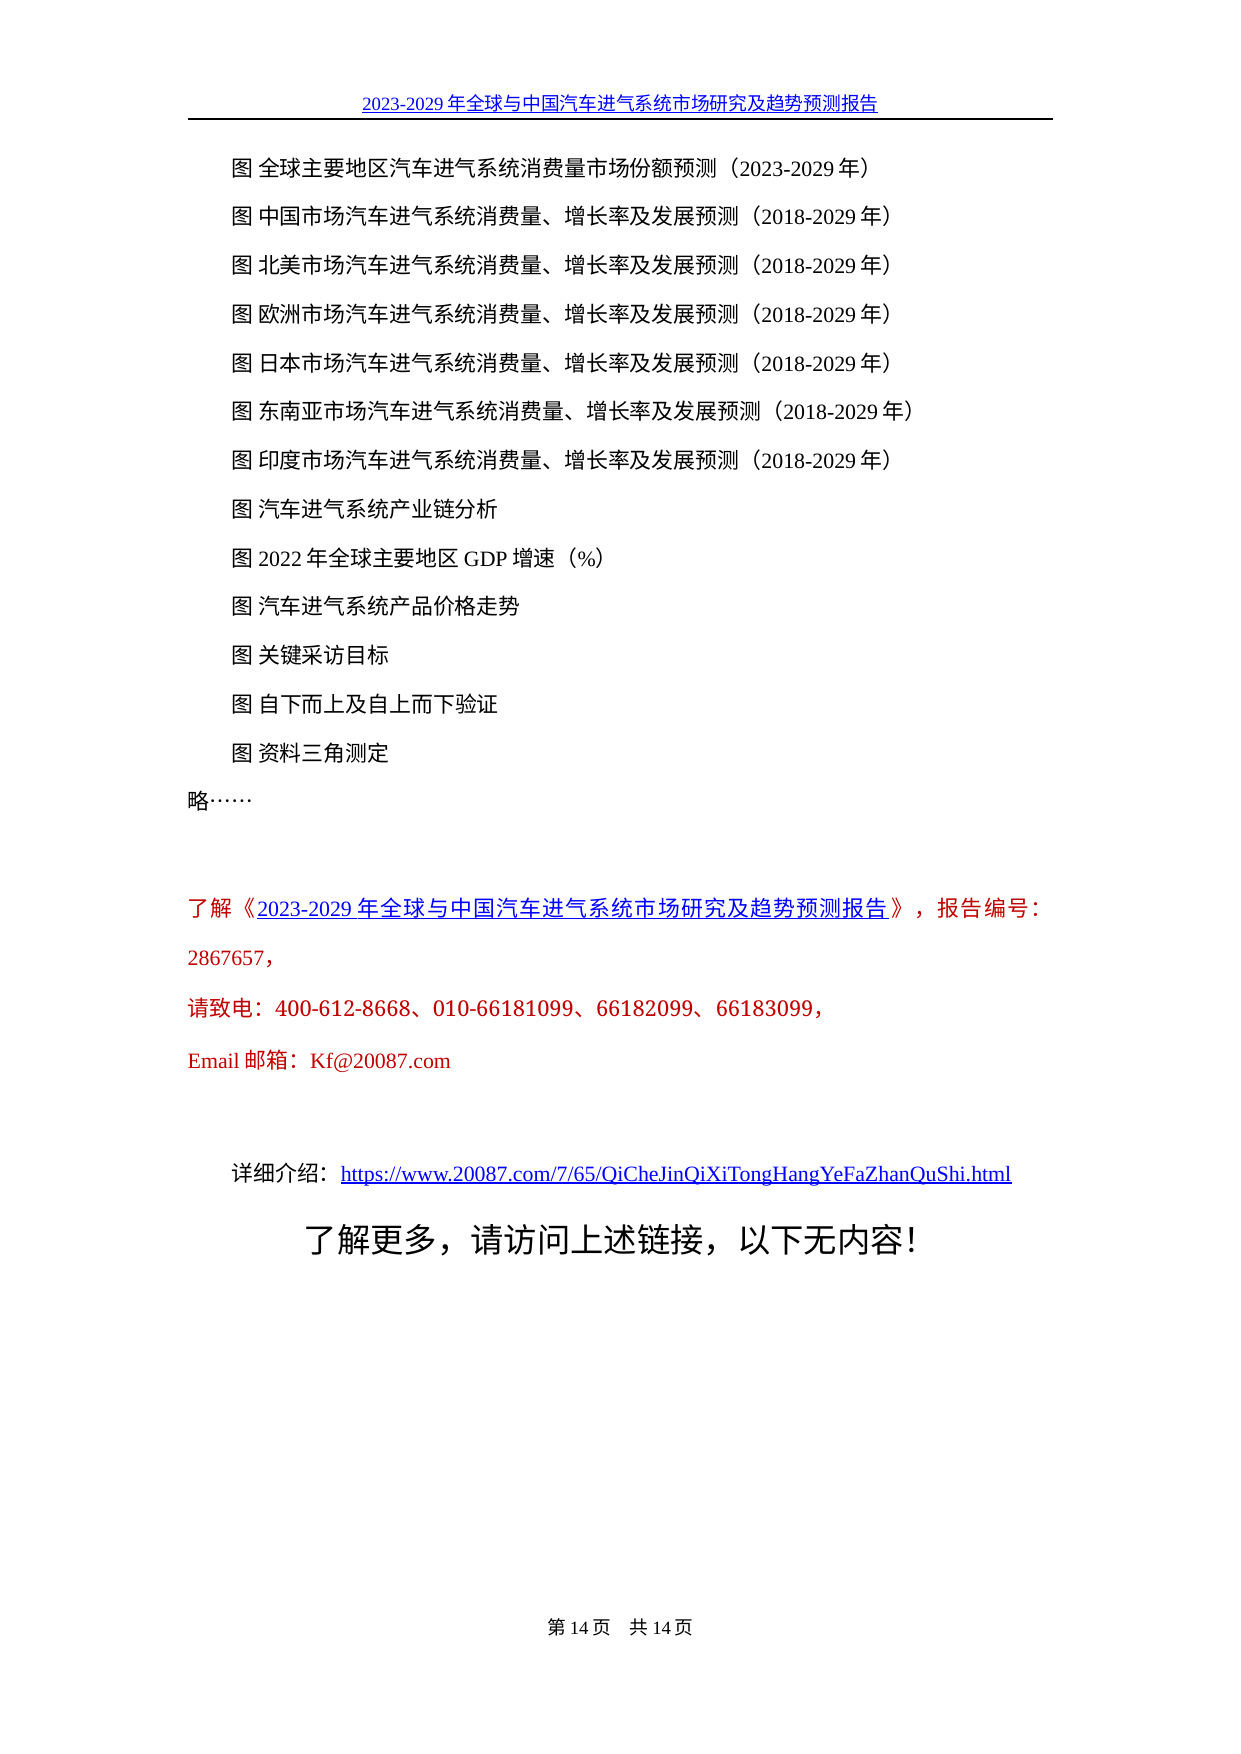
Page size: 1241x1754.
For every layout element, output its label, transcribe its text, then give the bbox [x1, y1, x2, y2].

text Email邮箱：Kf@20087.com [187, 1042, 1053, 1075]
text 了解《2023-2029年全球与中国汽车进气系统市场研究及趋势预测报告》，报告编号：2867657， [187, 890, 1053, 972]
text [187, 150, 1053, 816]
text 请致电：400-612-8668、010-66181099、66182099、66183099， [187, 991, 1053, 1023]
title 了解更多，请访问上述链接，以下无内容！ [187, 1205, 1053, 1270]
text 详细介绍：https://www.20087.com/7/65/QiCheJinQiXiTongHangYeFaZhanQuShi.html [187, 1155, 1053, 1188]
